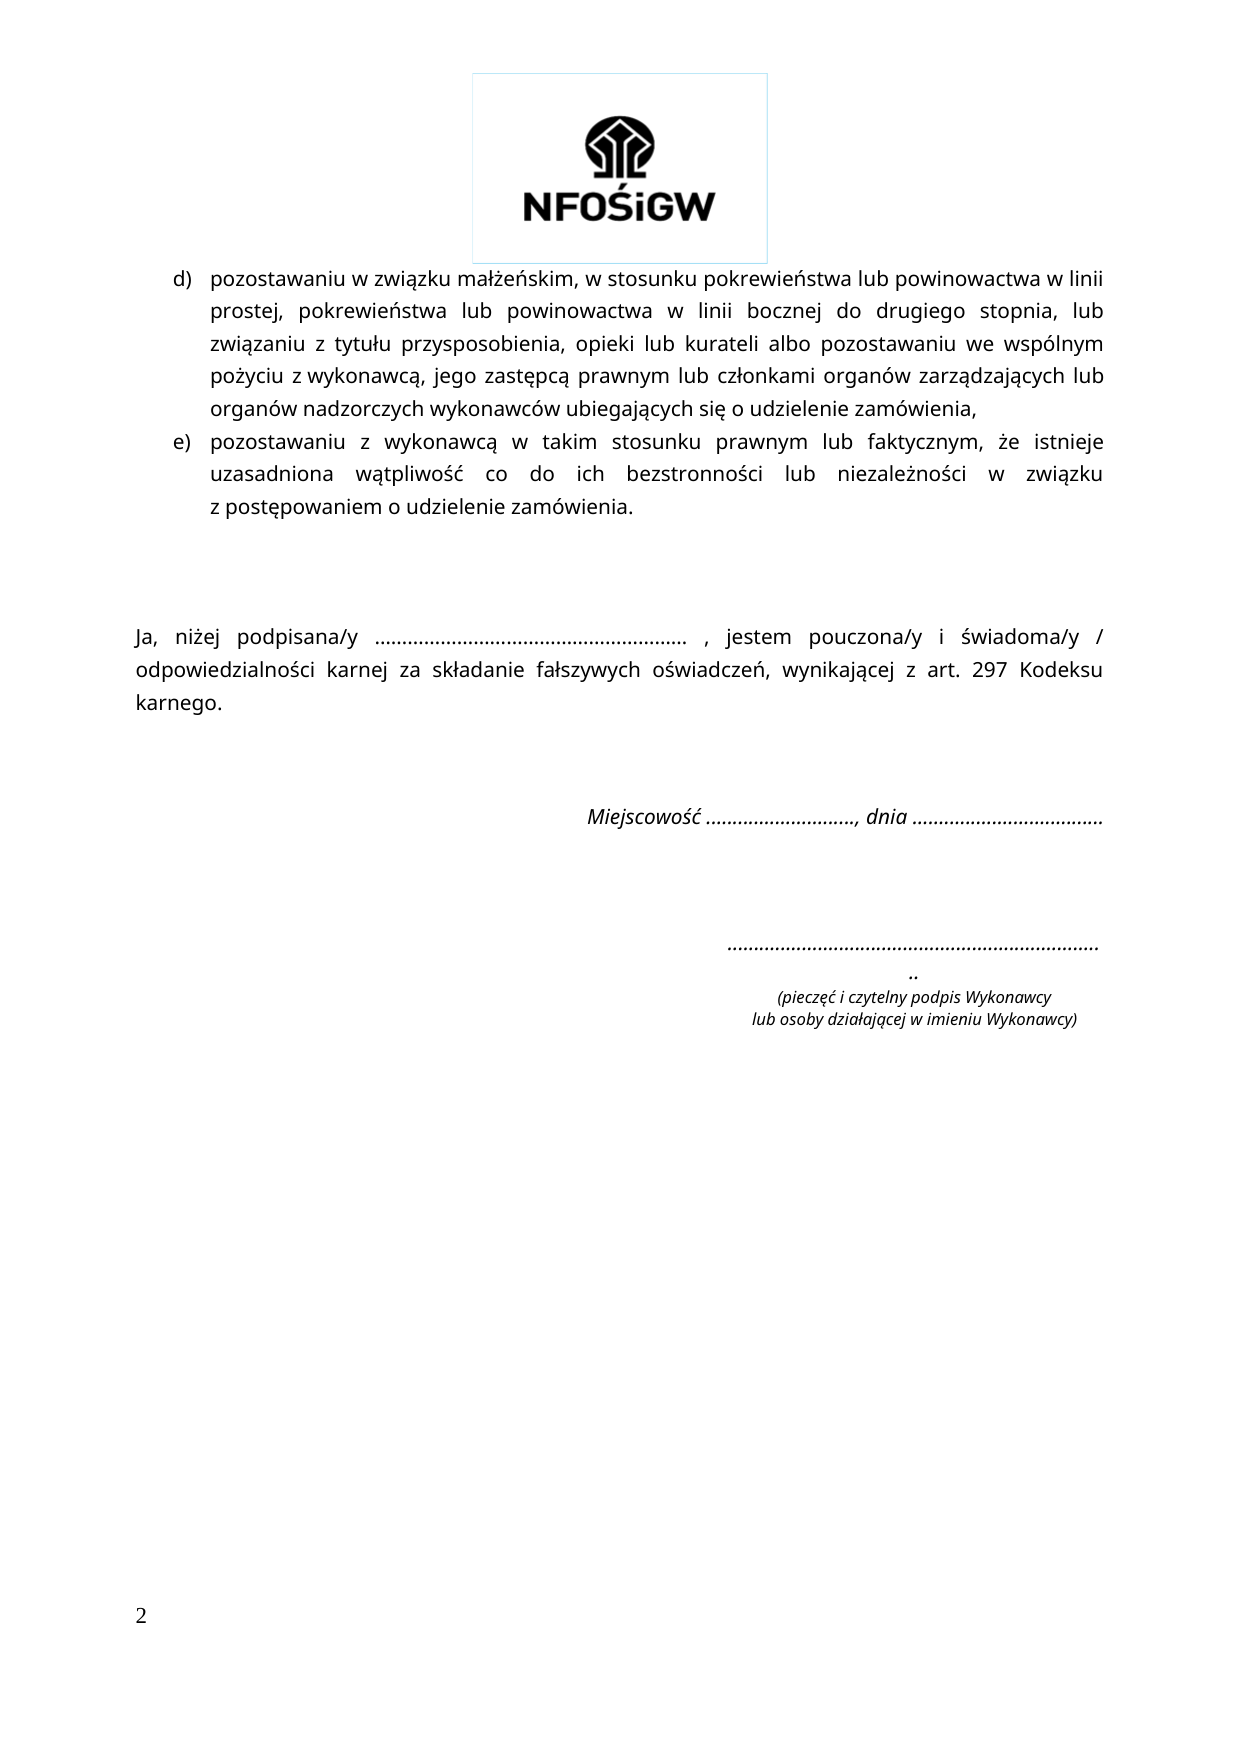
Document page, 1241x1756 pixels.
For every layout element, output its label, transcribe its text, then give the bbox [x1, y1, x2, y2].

picture [472, 73, 768, 264]
list pozostawaniu z wykonawcą w takim stosunku prawnym lub faktycznym, że istnieje uzasadniona wątpliwość co do ich bezstronności lub niezależności w związku z postępowaniem o udzielenie zamówienia. [173, 427, 1105, 521]
text Ja, niżej podpisana/y ………………………………………………… , jestem pouczona/y i świadoma/y / odpowiedzialności karnej za składanie fałszywych oświadczeń, wynikającej z art. 297 Kodeksu karnego. [135, 622, 1105, 716]
text ........................................................................ [726, 928, 1105, 985]
text Miejscowość ............................, dnia .................................... [135, 802, 1105, 831]
text lub osoby działającej w imieniu Wykonawcy) [726, 1008, 1105, 1031]
list pozostawaniu w związku małżeńskim, w stosunku pokrewieństwa lub powinowactwa w linii prostej, pokrewieństwa lub powinowactwa w linii bocznej do drugiego stopnia, lub związaniu z tytułu przysposobienia, opieki lub kurateli albo pozostawaniu we wspólnym pożyciu z wykonawcą, jego zastępcą prawnym lub członkami organów zarządzających lub organów nadzorczych wykonawców ubiegających się o udzielenie zamówienia, [173, 264, 1105, 423]
text (pieczęć i czytelny podpis Wykonawcy [726, 985, 1105, 1008]
